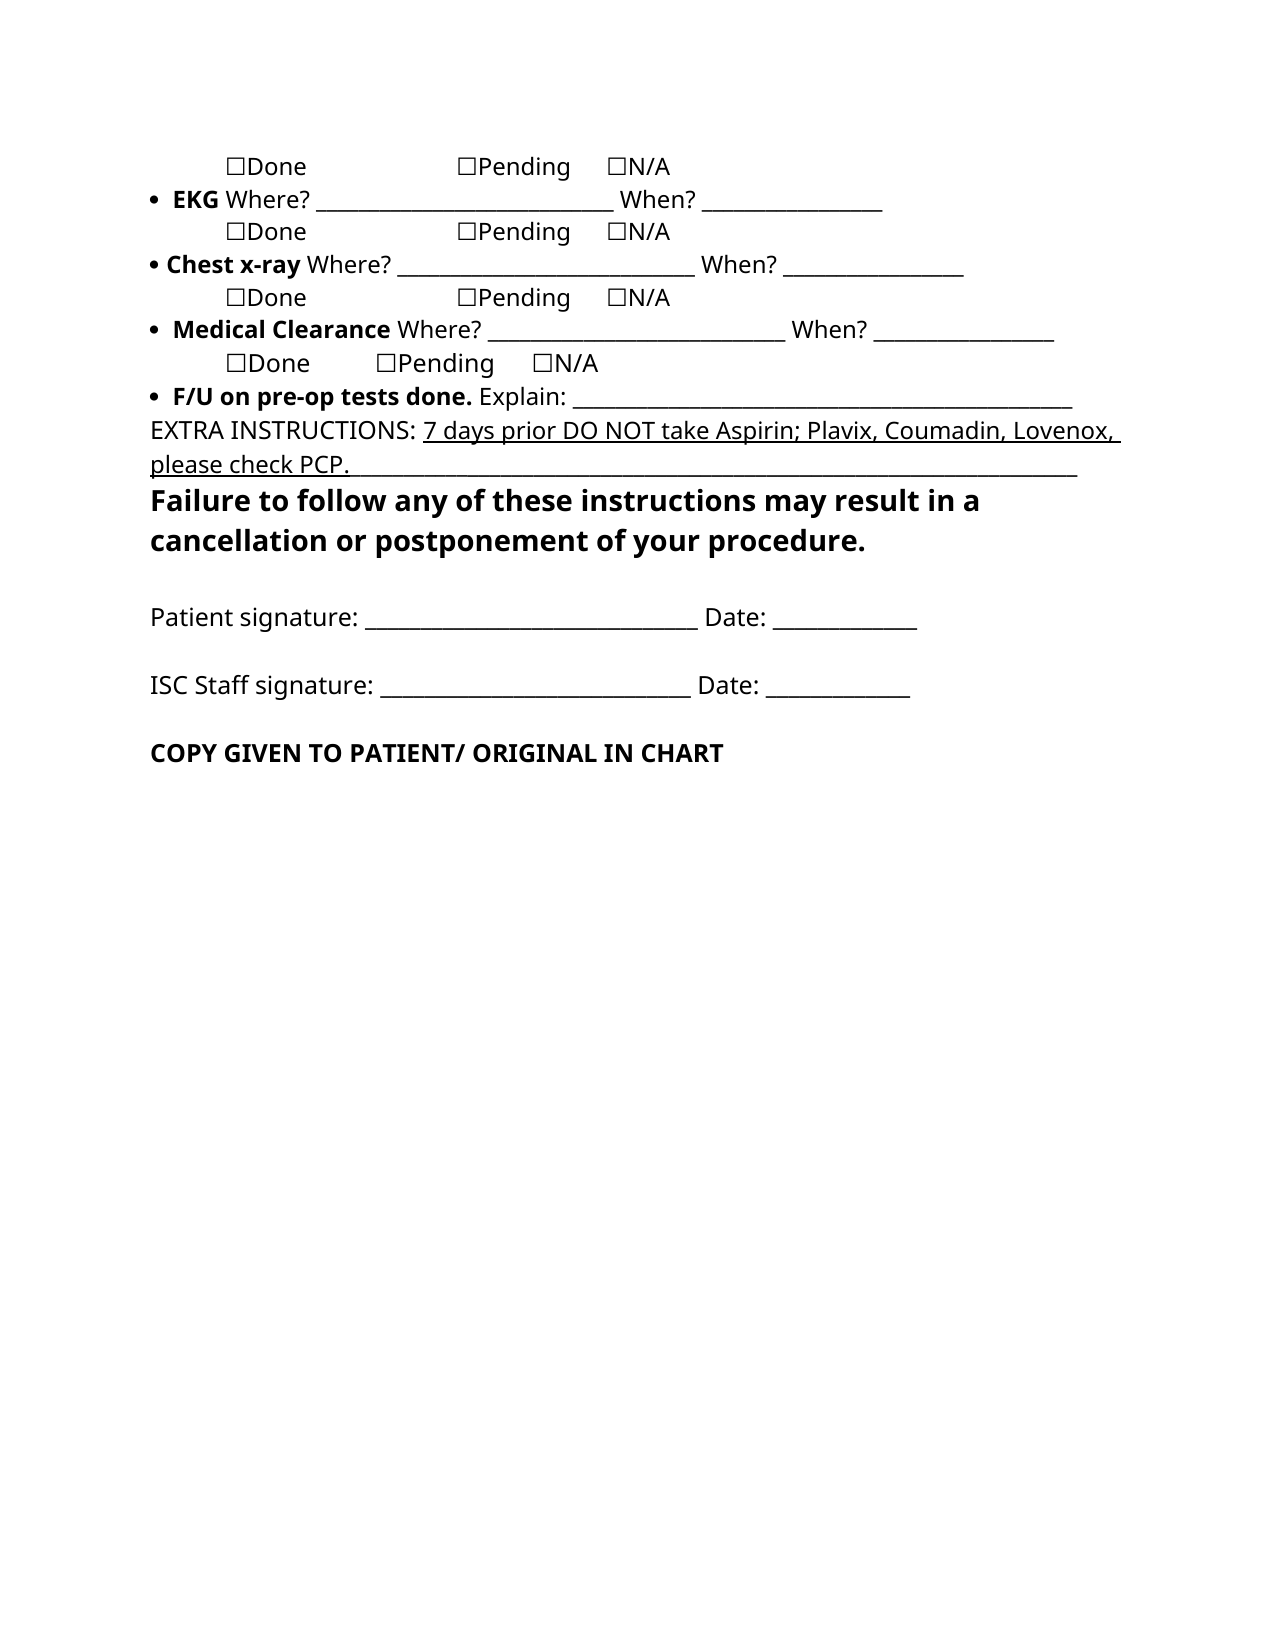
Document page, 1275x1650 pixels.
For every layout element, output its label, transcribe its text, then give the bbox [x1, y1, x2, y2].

text ☐Done ☐Pending ☐N/A [150, 346, 1125, 380]
text Failure to follow any of these instructions may result in a cancellation or postponement of your procedure. [150, 480, 1125, 560]
text F/U on pre-op tests done. Explain: _______________________________________________ [150, 380, 1125, 412]
text ISC Staff signature: ____________________________ Date: _____________ [150, 668, 1125, 702]
text ☐Done ☐Pending ☐N/A [150, 150, 1125, 183]
text Chest x-ray Where? ____________________________ When? _________________ [150, 248, 1125, 280]
text EXTRA INSTRUCTIONS: 7 days prior DO NOT take Aspirin; Plavix, Coumadin, Lovenox, please check PCP.__________________________________________________________________ [150, 412, 1125, 480]
text EKG Where? ____________________________ When? _________________ [150, 183, 1125, 215]
text ☐Done ☐Pending ☐N/A [150, 280, 1125, 313]
text COPY GIVEN TO PATIENT/ ORIGINAL IN CHART [150, 736, 1125, 770]
text ☐Done ☐Pending ☐N/A [150, 215, 1125, 248]
text Medical Clearance Where? ____________________________ When? _________________ [150, 313, 1125, 346]
text Patient signature: ______________________________ Date: _____________ [150, 599, 1125, 633]
